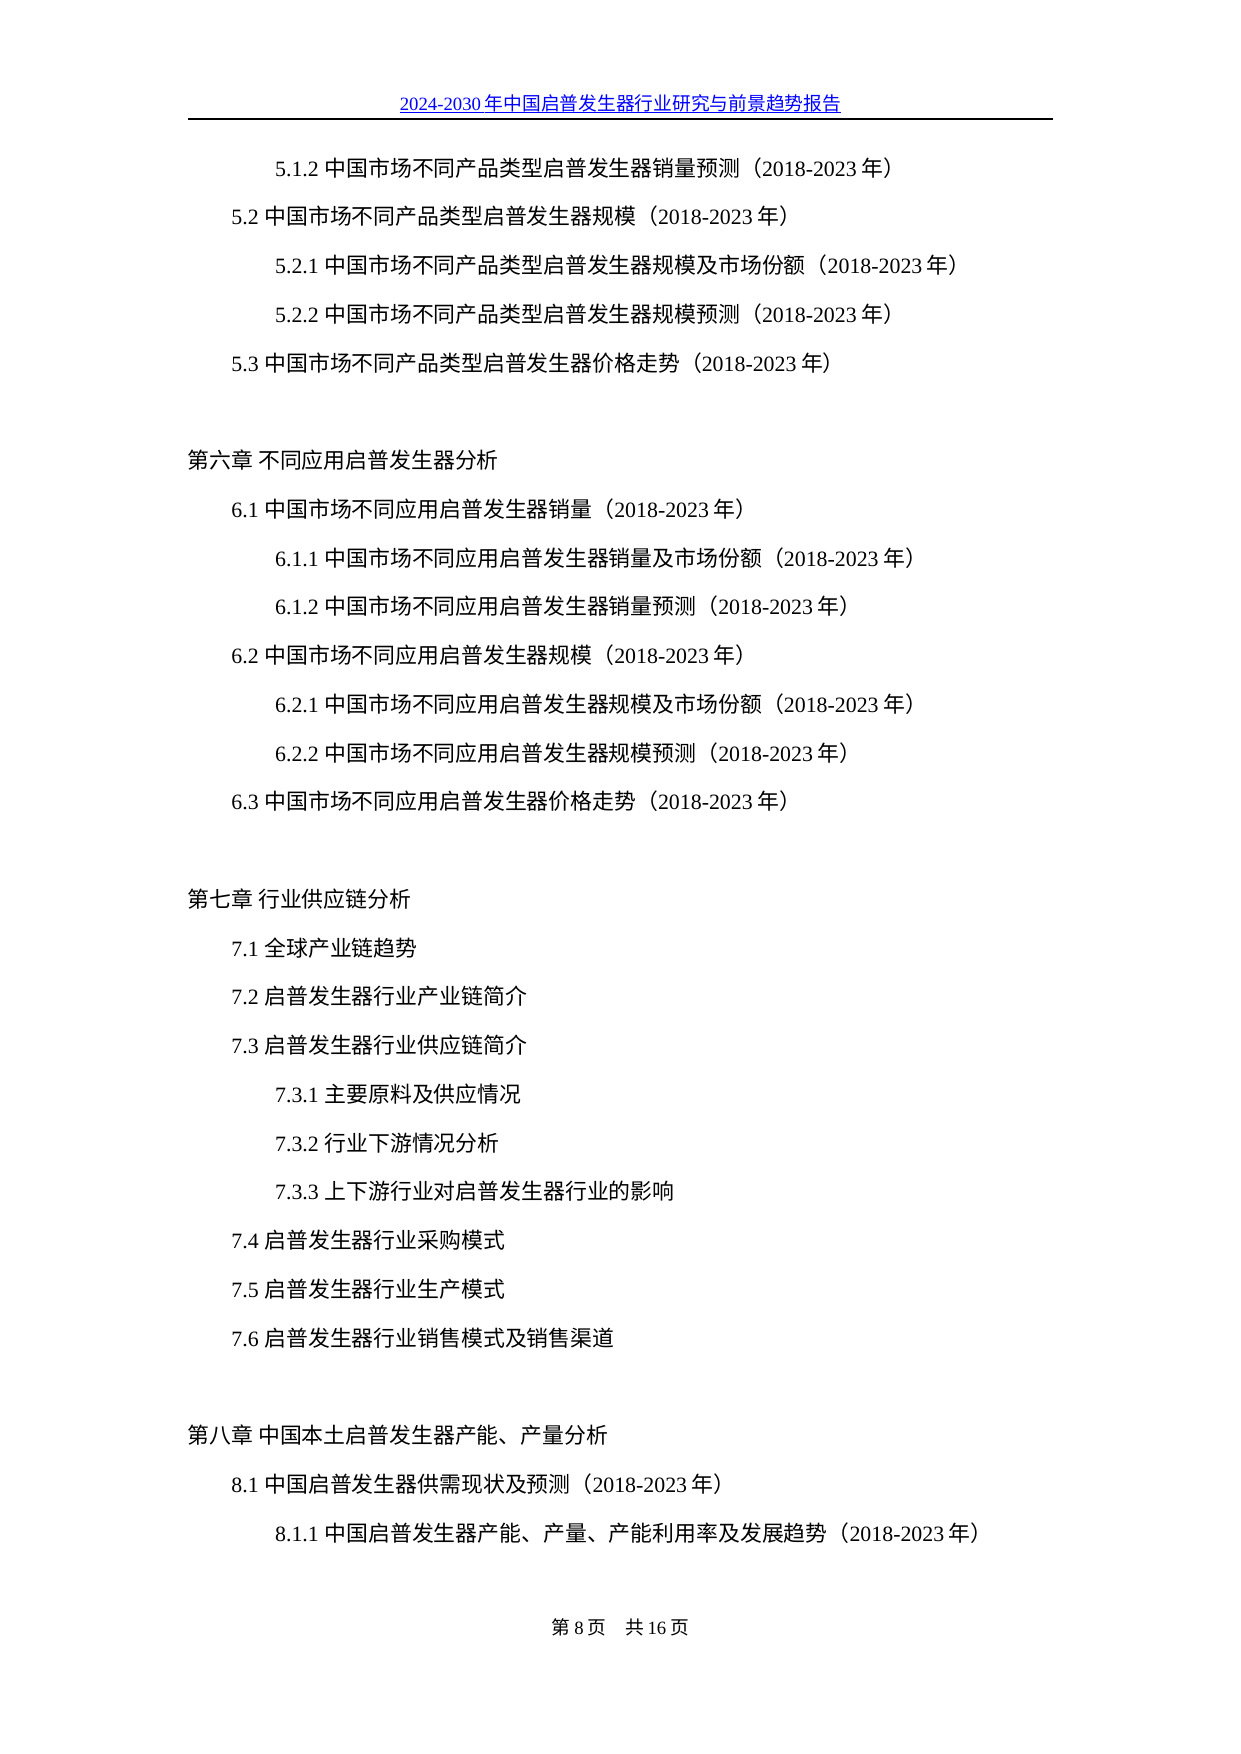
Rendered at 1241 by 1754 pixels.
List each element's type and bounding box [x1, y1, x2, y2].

text [187, 150, 1053, 1548]
